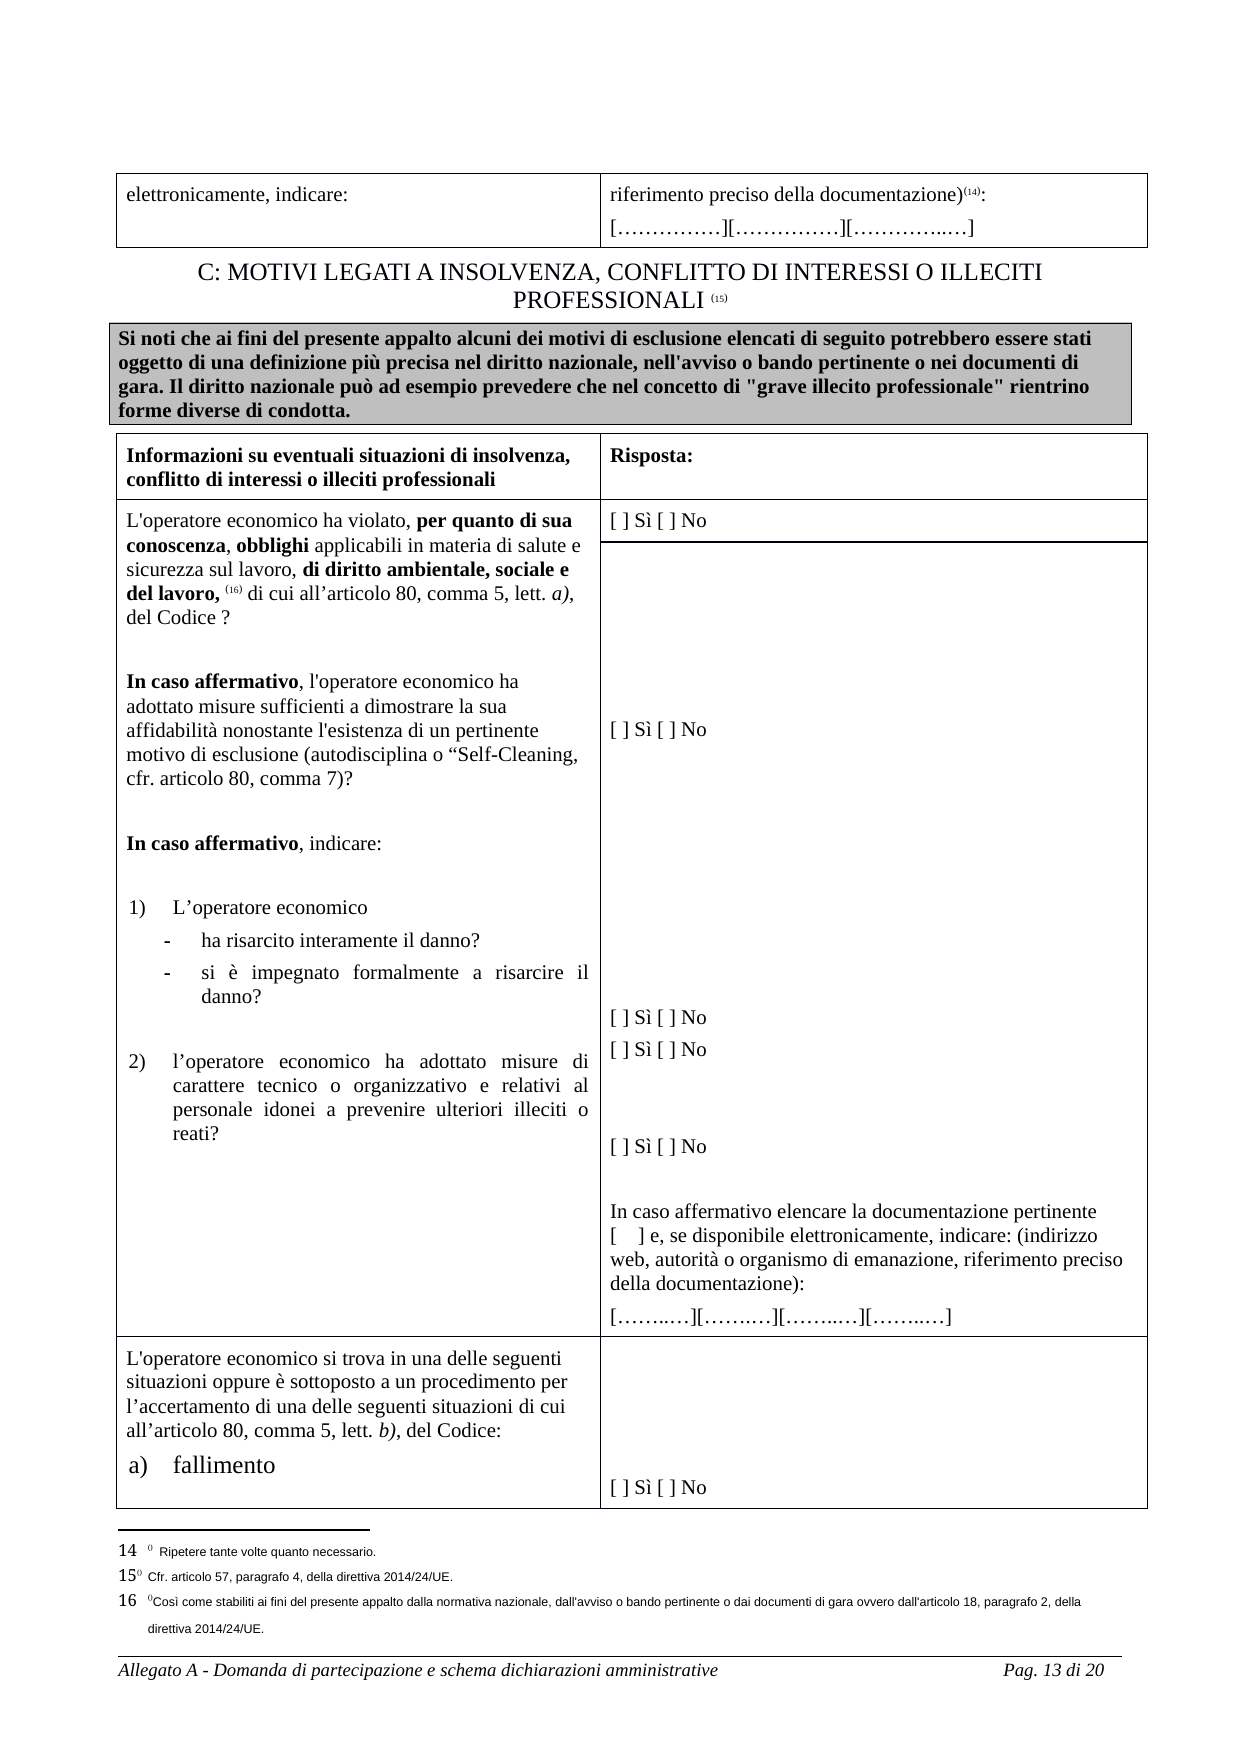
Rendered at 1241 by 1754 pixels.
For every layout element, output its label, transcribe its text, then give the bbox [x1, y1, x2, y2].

table_cell L'operatore economico ha violato, per quanto di sua conoscenza, obblighi applicabili in materia di salute e sicurezza sul lavoro, di diritto ambientale, sociale e del lavoro, () di cui all’articolo 80, comma 5, lett. a), del Codice ? In caso affermativo, l'operatore economico ha adottato misure sufficienti a dimostrare la sua affidabilità nonostante l'esistenza di un pertinente motivo di esclusione (autodisciplina o “Self-Cleaning, cfr. articolo 80, comma 7)? In caso affermativo, indicare: L’operatore economico ha risarcito interamente il danno? si è impegnato formalmente a risarcire il danno? l’operatore economico ha adottato misure di carattere tecnico o organizzativo e relativi al personale idonei a prevenire ulteriori illeciti o reati? [117, 500, 600, 1336]
table_cell [ ] Sì [ ] No [ ] Sì [ ] No [ ] Sì [ ] No [ ] Sì [ ] No In caso affermativo elencare la documentazione pertinente [ ] e, se disponibile elettronicamente, indicare: (indirizzo web, autorità o organismo di emanazione, riferimento preciso della documentazione): [……..…][…….…][……..…][……..…] [601, 543, 1147, 1336]
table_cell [601, 174, 1147, 247]
table_header Informazioni su eventuali situazioni di insolvenza, conflitto di interessi o illeciti professionali [117, 434, 600, 499]
table_cell [ ] Sì [ ] No [601, 500, 1147, 541]
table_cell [117, 1337, 600, 1507]
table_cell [117, 174, 600, 247]
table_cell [601, 1337, 1147, 1507]
title C: motivi legati a insolvenza, conflitto di interessi o illeciti professionali () [118, 257, 1122, 314]
text Si noti che ai fini del presente appalto alcuni dei motivi di esclusione elencati di seguito potrebbero essere stati oggetto di una definizione più precisa nel diritto nazionale, nell'avviso o bando pertinente o nei documenti di gara. Il diritto nazionale può ad esempio prevedere che nel concetto di "grave illecito professionale" rientrino forme diverse di condotta. [110, 324, 1131, 424]
table_header Risposta: [601, 434, 1147, 499]
